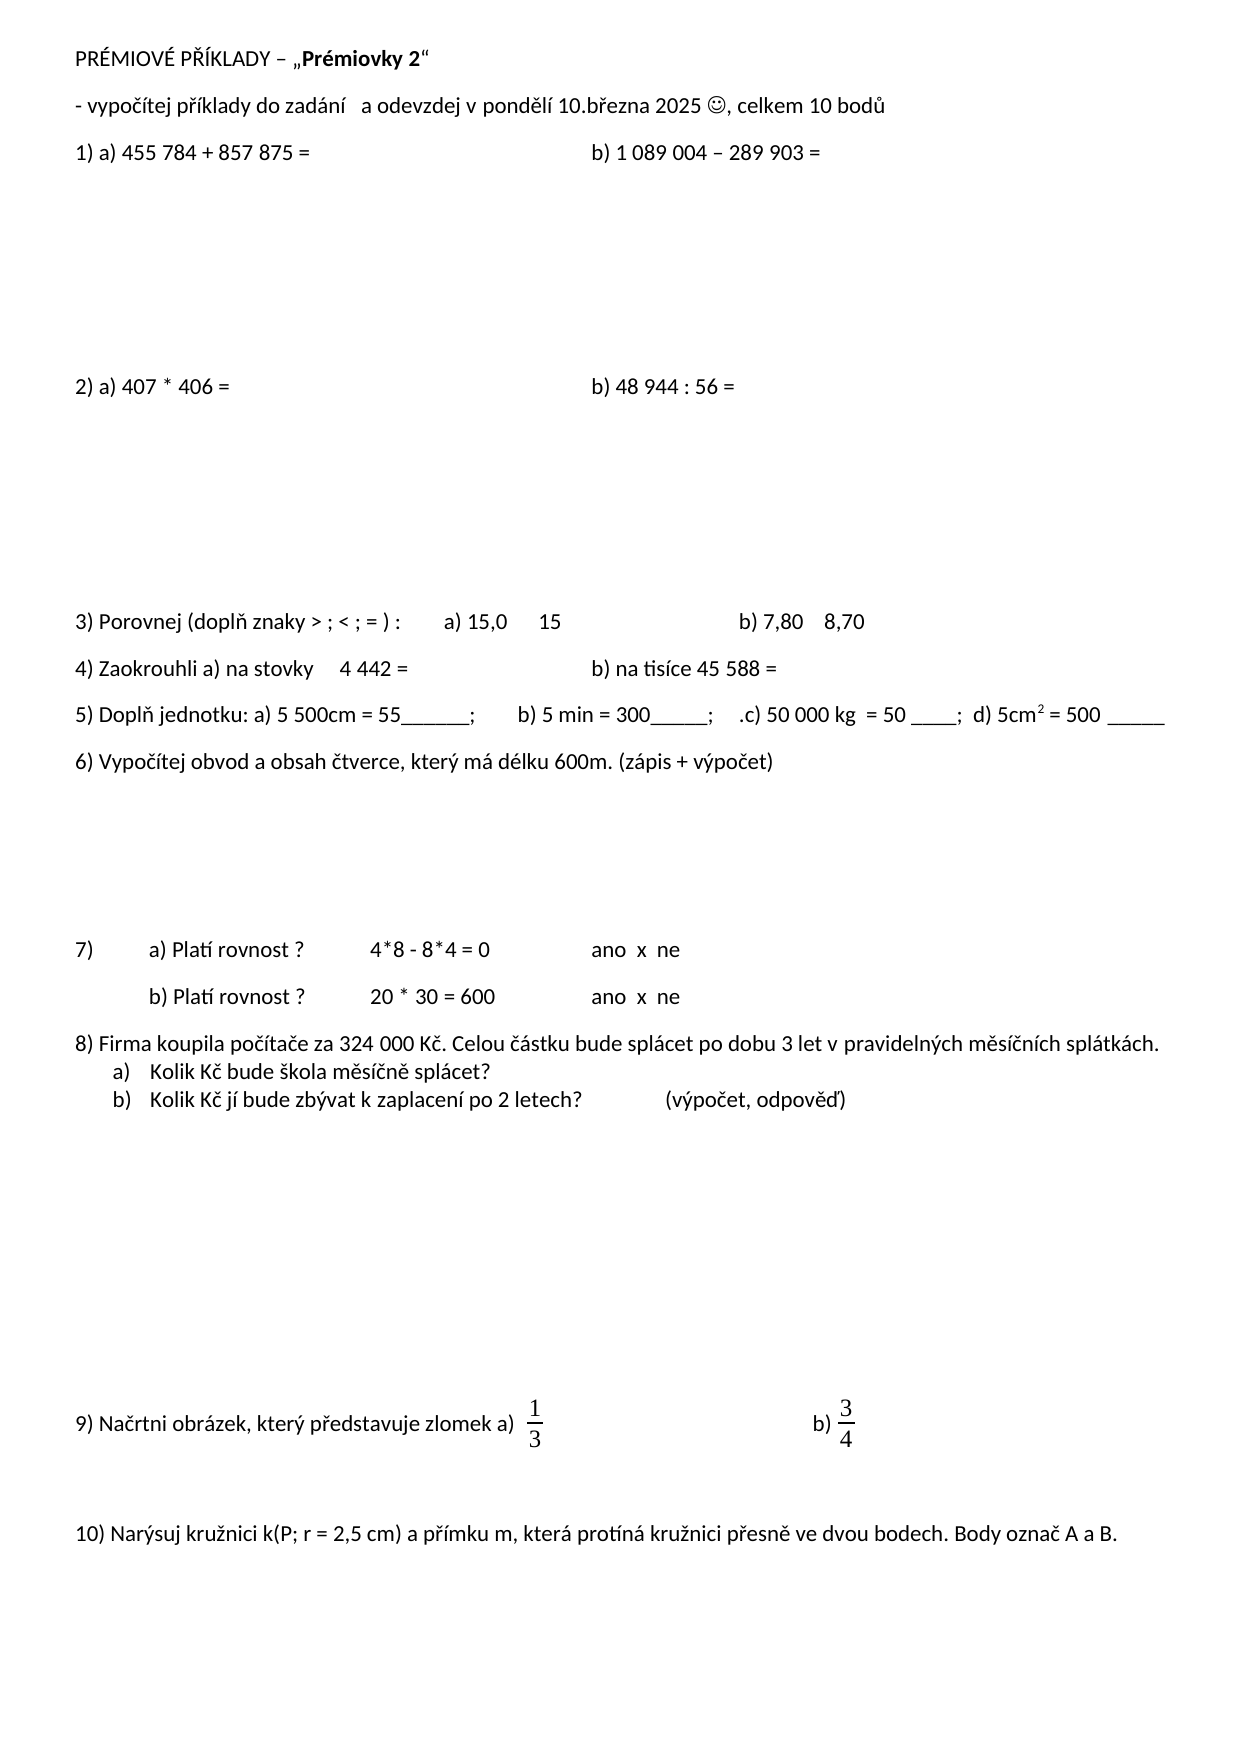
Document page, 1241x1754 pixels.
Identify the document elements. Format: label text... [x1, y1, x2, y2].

text - vypočítej příklady do zadání a odevzdej v pondělí 10.března 2025 , celkem 10 bodů [75, 91, 1165, 119]
text 5) Doplň jednotku: a) 5 500cm = 55______; b) 5 min = 300_____; .c) 50 000 kg = 50 ____; d) 5cm2 = 500 _____ [75, 701, 1165, 729]
text b) Platí rovnost ? 20 * 30 = 600 ano x ne [75, 982, 1165, 1010]
text 3) Porovnej (doplň znaky > ; < ; = ) : a) 15,0 15 b) 7,80 8,70 [75, 607, 1165, 635]
text 4) Zaokrouhli a) na stovky 4 442 = b) na tisíce 45 588 = [75, 654, 1165, 682]
text 7) a) Platí rovnost ? 4*8 - 8*4 = 0 ano x ne [75, 935, 1165, 963]
text 8) Firma koupila počítače za 324 000 Kč. Celou částku bude splácet po dobu 3 let v pravidelných měsíčních splátkách. [75, 1029, 1165, 1057]
text 9) Načrtni obrázek, který představuje zlomek a) b) [75, 1394, 1165, 1453]
list Kolik Kč bude škola měsíčně splácet? [112, 1057, 1165, 1085]
text 6) Vypočítej obvod a obsah čtverce, který má délku 600m. (zápis + výpočet) [75, 747, 1165, 776]
text PRÉMIOVÉ PŘÍKLADY – „Prémiovky 2“ [75, 44, 1165, 72]
text 1) a) 455 784 + 857 875 = b) 1 089 004 – 289 903 = [75, 138, 1165, 166]
list Kolik Kč jí bude zbývat k zaplacení po 2 letech? (výpočet, odpověď) [112, 1085, 1165, 1113]
text 2) a) 407 * 406 = b) 48 944 : 56 = [75, 372, 1165, 401]
text 10) Narýsuj kružnici k(P; r = 2,5 cm) a přímku m, která protíná kružnici přesně ve dvou bodech. Body označ A a B. [75, 1519, 1165, 1547]
